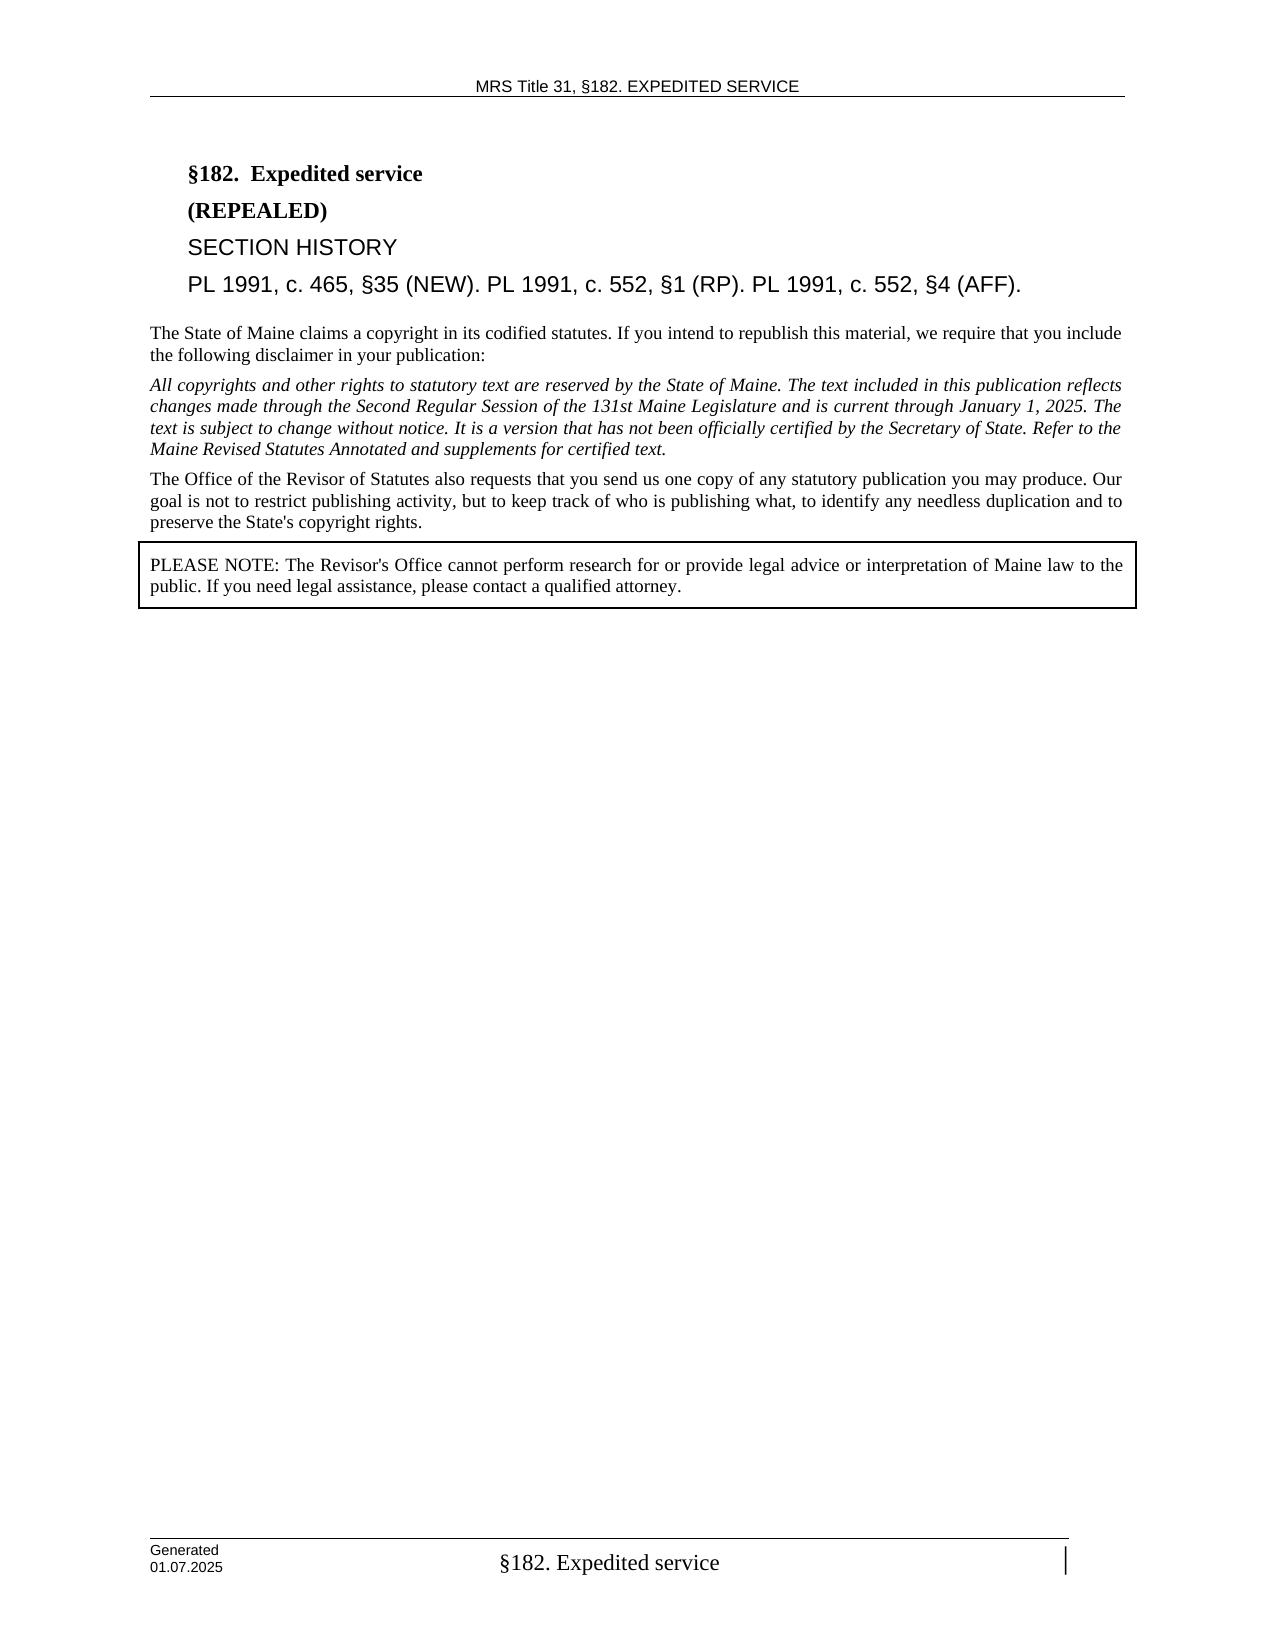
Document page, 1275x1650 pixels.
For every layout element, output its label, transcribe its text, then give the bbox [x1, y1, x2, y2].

text §182. Expedited service [187, 160, 1125, 187]
text PL 1991, c. 465, §35 (NEW). PL 1991, c. 552, §1 (RP). PL 1991, c. 552, §4 (AFF). [187, 271, 1125, 297]
text SECTION HISTORY [187, 234, 1125, 260]
text All copyrights and other rights to statutory text are reserved by the State of Maine. The text included in this publication reflects changes made through the Second Regular Session of the 131st Maine Legislature and is current through January 1, 2025 . The text is subject to change without notice. It is a version that has not been officially certified by the Secretary of State. Refer to the Maine Revised Statutes Annotated and supplements for certified text. [150, 373, 1125, 460]
text (REPEALED) [187, 197, 1125, 223]
text The Office of the Revisor of Statutes also requests that you send us one copy of any statutory publication you may produce. Our goal is not to restrict publishing activity, but to keep track of who is publishing what, to identify any needless duplication and to preserve the State's copyright rights. [150, 468, 1125, 533]
text The State of Maine claims a copyright in its codified statutes. If you intend to republish this material, we require that you include the following disclaimer in your publication: [150, 322, 1125, 365]
text PLEASE NOTE: The Revisor's Office cannot perform research for or provide legal advice or interpretation of Maine law to the public. If you need legal assistance, please contact a qualified attorney. [140, 543, 1135, 607]
